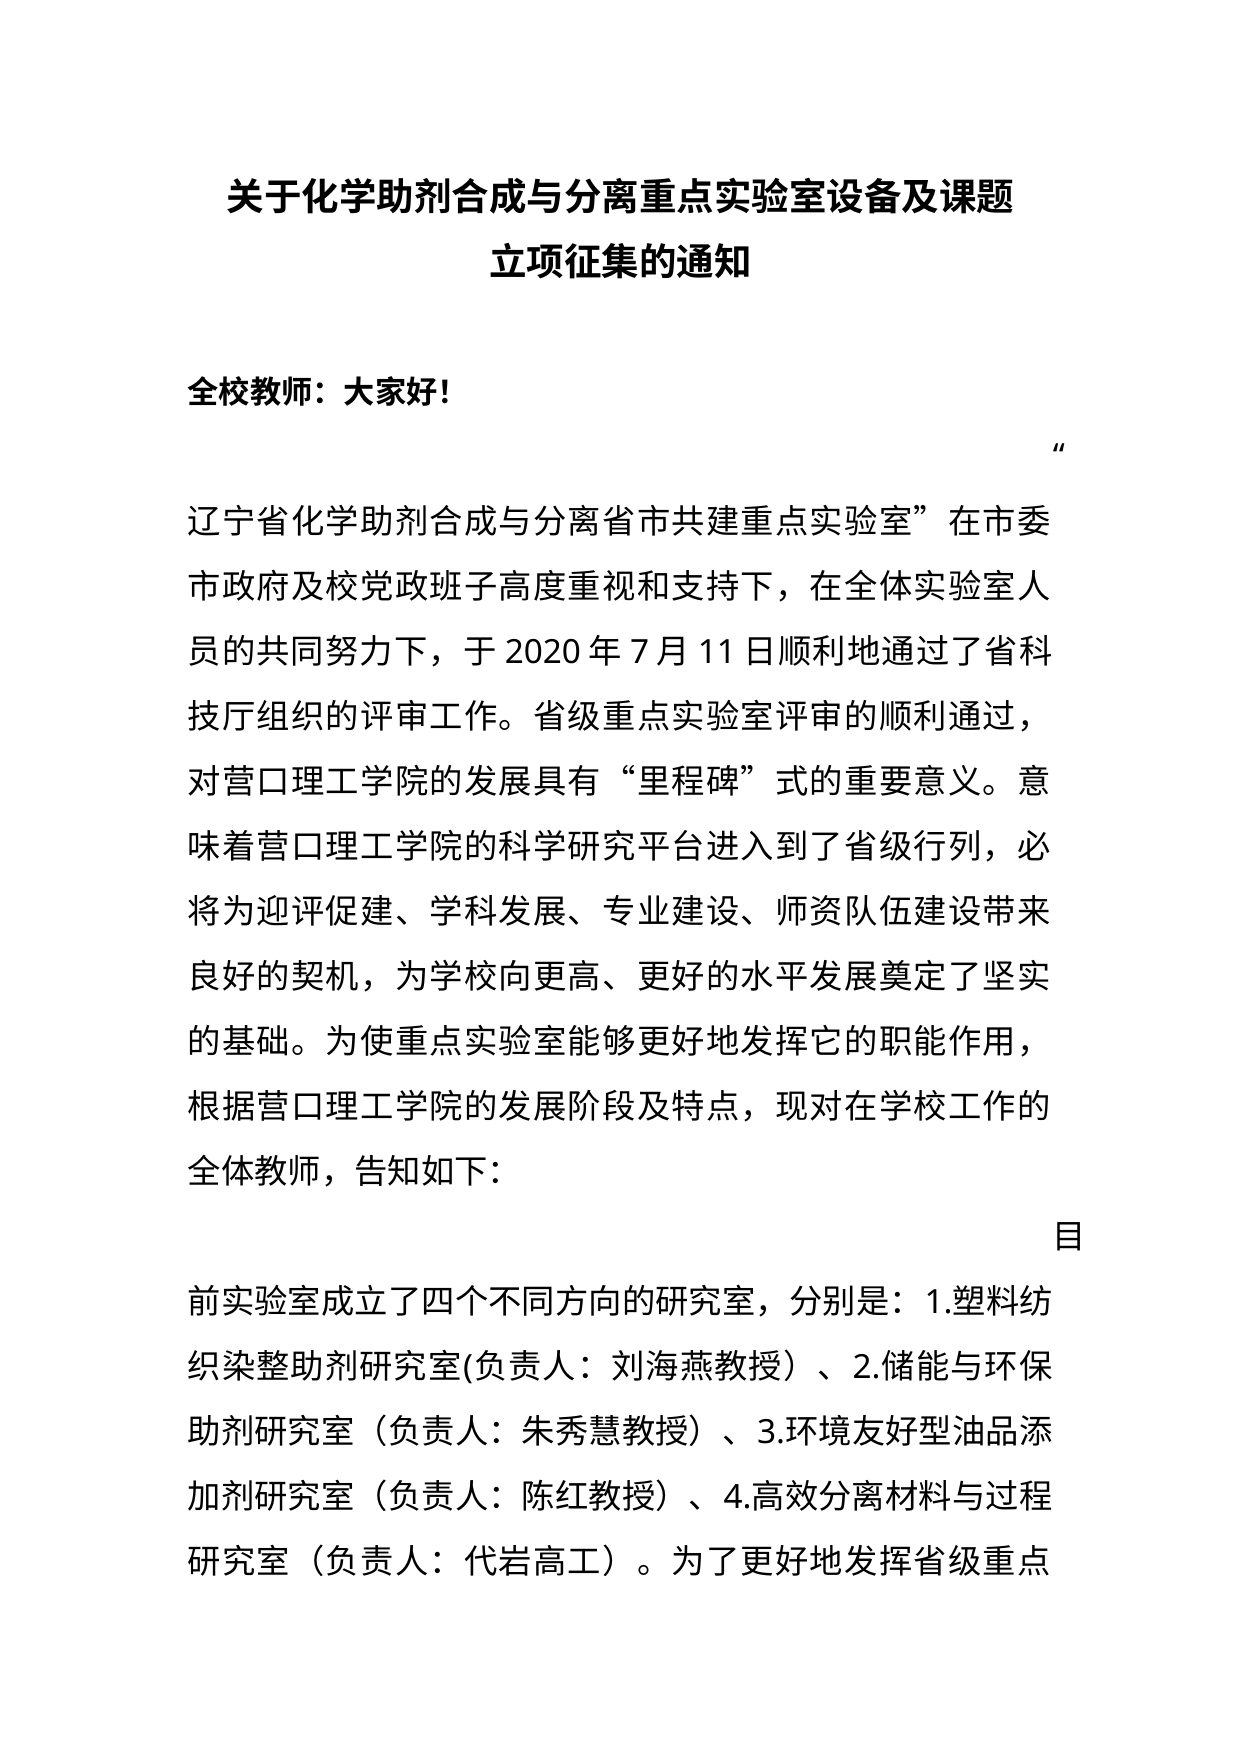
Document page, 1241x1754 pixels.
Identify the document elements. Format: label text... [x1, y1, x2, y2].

text 全校教师：大家好！ [187, 357, 1053, 422]
text 关于化学助剂合成与分离重点实验室设备及课题 [187, 162, 1053, 227]
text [187, 1202, 1053, 1592]
text “辽宁省化学助剂合成与分离省市共建重点实验室”在市委市政府及校党政班子高度重视和支持下，在全体实验室人员的共同努力下，于2020年7月11日顺利地通过了省科技厅组织的评审工作。省级重点实验室评审的顺利通过，对营口理工学院的发展具有“里程碑”式的重要意义。意味着营口理工学院的科学研究平台进入到了省级行列，必将为迎评促建、学科发展、专业建设、师资队伍建设带来良好的契机，为学校向更高、更好的水平发展奠定了坚实的基础。为使重点实验室能够更好地发挥它的职能作用，根据营口理工学院的发展阶段及特点，现对在学校工作的全体教师，告知如下： [187, 422, 1053, 1202]
text 立项征集的通知 [187, 227, 1053, 292]
